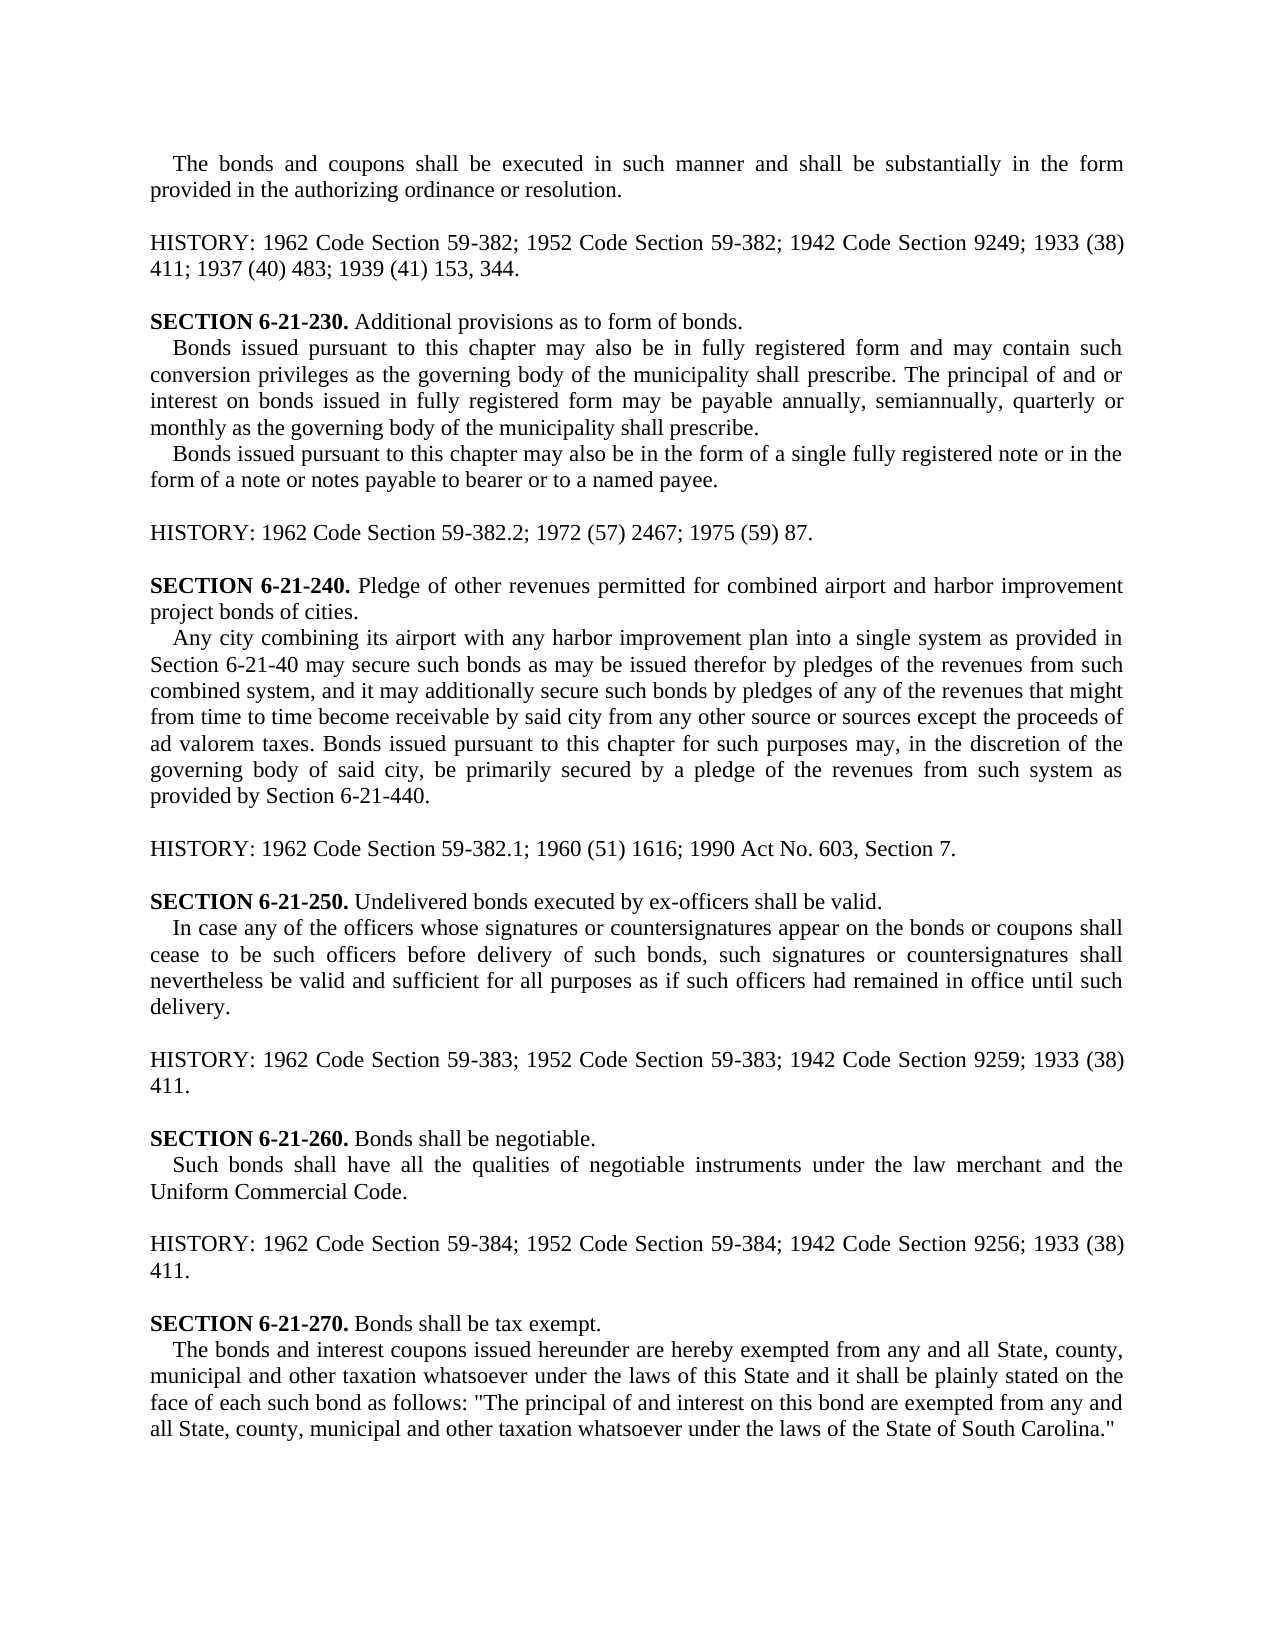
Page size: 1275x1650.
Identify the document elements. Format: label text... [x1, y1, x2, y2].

text The bonds and coupons shall be executed in such manner and shall be substantially in the form provided in the authorizing ordinance or resolution. [150, 150, 1125, 203]
text HISTORY: 1962 Code Section 59-382; 1952 Code Section 59-382; 1942 Code Section 9249; 1933 (38) 411; 1937 (40) 483; 1939 (41) 153, 344. [150, 229, 1125, 282]
text In case any of the officers whose signatures or countersignatures appear on the bonds or coupons shall cease to be such officers before delivery of such bonds, such signatures or countersignatures shall nevertheless be valid and sufficient for all purposes as if such officers had remained in office until such delivery. [150, 914, 1125, 1020]
text SECTION 6-21-260. Bonds shall be negotiable. [150, 1125, 1125, 1151]
text HISTORY: 1962 Code Section 59-384; 1952 Code Section 59-384; 1942 Code Section 9256; 1933 (38) 411. [150, 1231, 1125, 1283]
text HISTORY: 1962 Code Section 59-383; 1952 Code Section 59-383; 1942 Code Section 9259; 1933 (38) 411. [150, 1046, 1125, 1099]
text SECTION 6-21-240. Pledge of other revenues permitted for combined airport and harbor improvement project bonds of cities. [150, 572, 1125, 624]
text Such bonds shall have all the qualities of negotiable instruments under the law merchant and the Uniform Commercial Code. [150, 1151, 1125, 1204]
text Any city combining its airport with any harbor improvement plan into a single system as provided in Section 6-21-40 may secure such bonds as may be issued therefor by pledges of the revenues from such combined system, and it may additionally secure such bonds by pledges of any of the revenues that might from time to time become receivable by said city from any other source or sources except the proceeds of ad valorem taxes. Bonds issued pursuant to this chapter for such purposes may, in the discretion of the governing body of said city, be primarily secured by a pledge of the revenues from such system as provided by Section 6-21-440. [150, 624, 1125, 809]
text SECTION 6-21-270. Bonds shall be tax exempt. [150, 1309, 1125, 1336]
text HISTORY: 1962 Code Section 59-382.1; 1960 (51) 1616; 1990 Act No. 603, Section 7. [150, 835, 1125, 862]
text SECTION 6-21-250. Undelivered bonds executed by ex-officers shall be valid. [150, 888, 1125, 914]
text HISTORY: 1962 Code Section 59-382.2; 1972 (57) 2467; 1975 (59) 87. [150, 519, 1125, 545]
text Bonds issued pursuant to this chapter may also be in fully registered form and may contain such conversion privileges as the governing body of the municipality shall prescribe. The principal of and or interest on bonds issued in fully registered form may be payable annually, semiannually, quarterly or monthly as the governing body of the municipality shall prescribe. [150, 334, 1125, 440]
text Bonds issued pursuant to this chapter may also be in the form of a single fully registered note or in the form of a note or notes payable to bearer or to a named payee. [150, 440, 1125, 493]
text SECTION 6-21-230. Additional provisions as to form of bonds. [150, 308, 1125, 334]
text The bonds and interest coupons issued hereunder are hereby exempted from any and all State, county, municipal and other taxation whatsoever under the laws of this State and it shall be plainly stated on the face of each such bond as follows: "The principal of and interest on this bond are exempted from any and all State, county, municipal and other taxation whatsoever under the laws of the State of South Carolina." [150, 1336, 1125, 1441]
